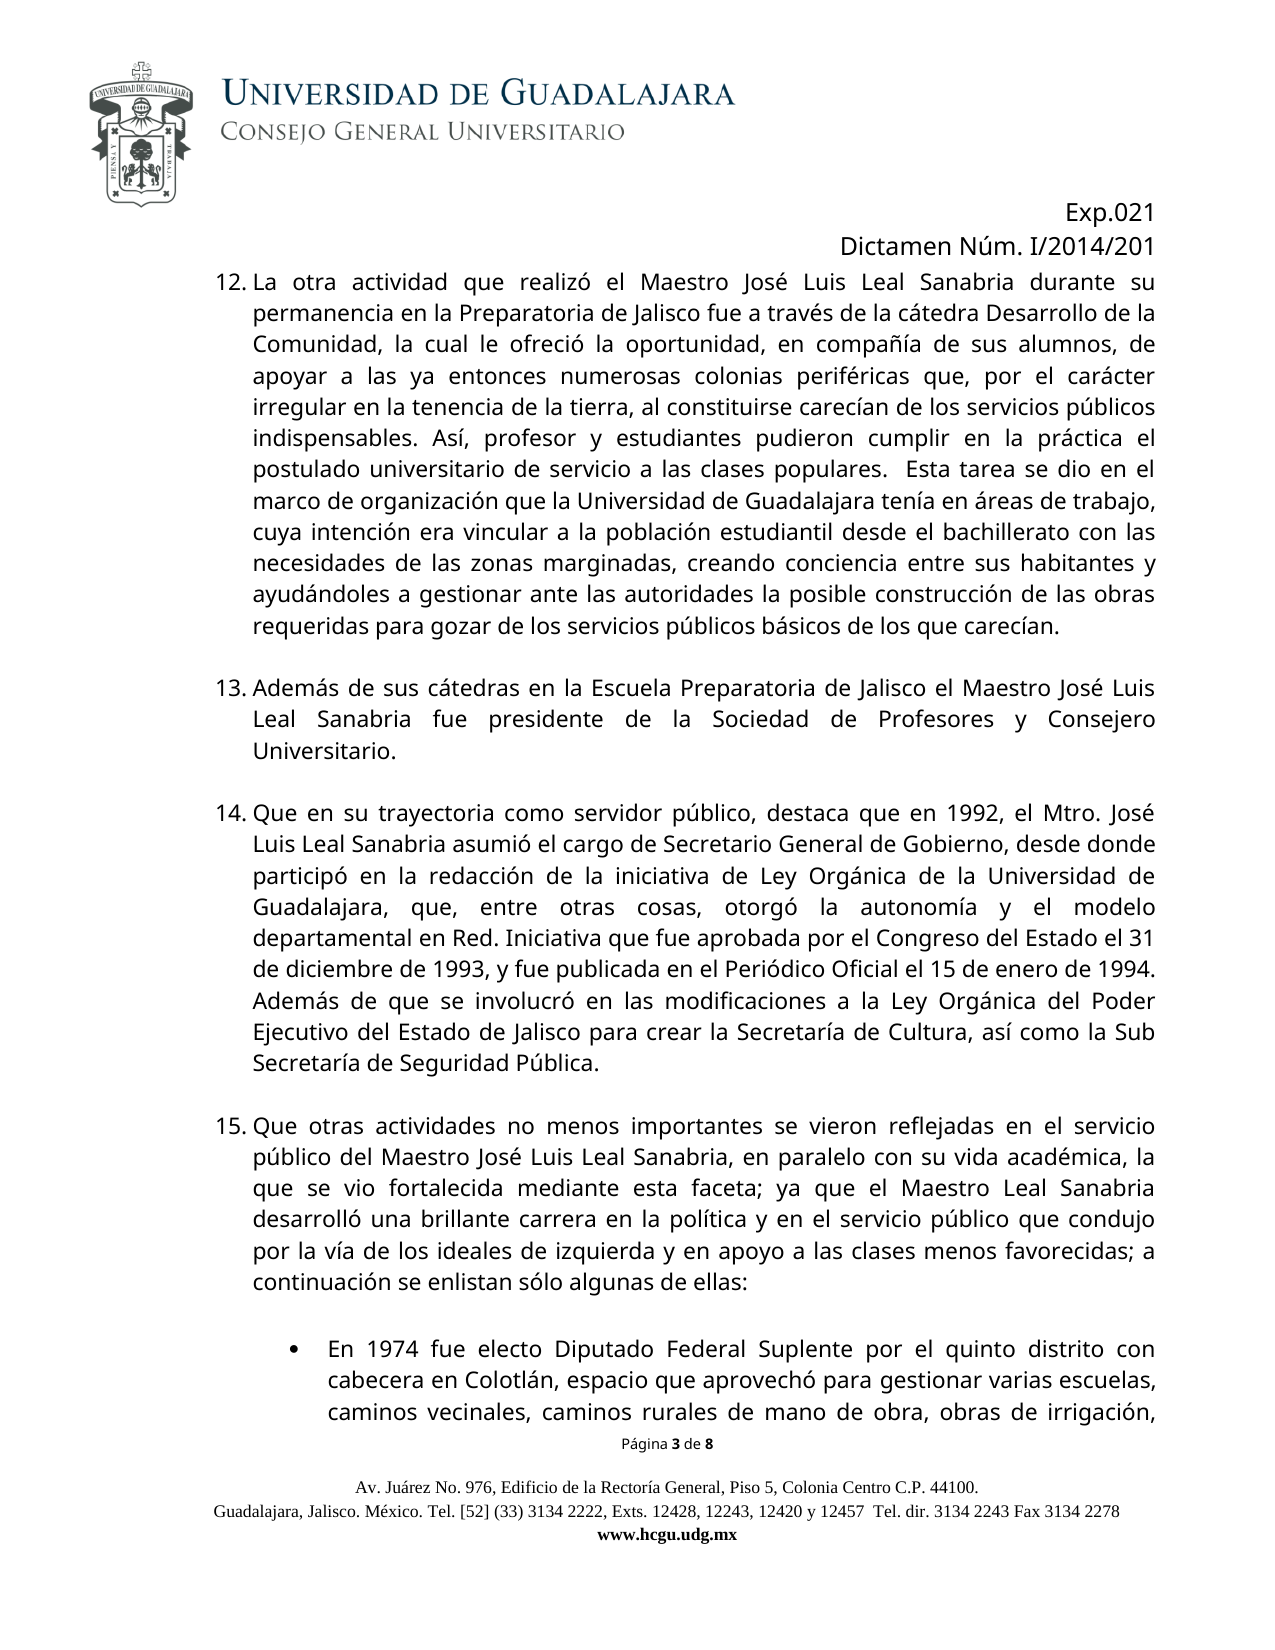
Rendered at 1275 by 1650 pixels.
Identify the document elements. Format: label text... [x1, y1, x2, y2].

list Que en su trayectoria como servidor público, destaca que en 1992, el Mtro. José Luis Leal Sanabria asumió el cargo de Secretario General de Gobierno, desde donde participó en la redacción de la iniciativa de Ley Orgánica de la Universidad de Guadalajara, que, entre otras cosas, otorgó la autonomía y el modelo departamental en Red. Iniciativa que fue aprobada por el Congreso del Estado el 31 de diciembre de 1993, y fue publicada en el Periódico Oficial el 15 de enero de 1994. Además de que se involucró en las modificaciones a la Ley Orgánica del Poder Ejecutivo del Estado de Jalisco para crear la Secretaría de Cultura, así como la Sub Secretaría de Seguridad Pública. [215, 797, 1157, 1078]
list La otra actividad que realizó el Maestro José Luis Leal Sanabria durante su permanencia en la Preparatoria de Jalisco fue a través de la cátedra Desarrollo de la Comunidad, la cual le ofreció la oportunidad, en compañía de sus alumnos, de apoyar a las ya entonces numerosas colonias periféricas que, por el carácter irregular en la tenencia de la tierra, al constituirse carecían de los servicios públicos indispensables. Así, profesor y estudiantes pudieron cumplir en la práctica el postulado universitario de servicio a las clases populares. Esta tarea se dio en el marco de organización que la Universidad de Guadalajara tenía en áreas de trabajo, cuya intención era vincular a la población estudiantil desde el bachillerato con las necesidades de las zonas marginadas, creando conciencia entre sus habitantes y ayudándoles a gestionar ante las autoridades la posible construcción de las obras requeridas para gozar de los servicios públicos básicos de los que carecían. [215, 266, 1157, 641]
picture [1, 1, 1274, 268]
list Que otras actividades no menos importantes se vieron reflejadas en el servicio público del Maestro José Luis Leal Sanabria, en paralelo con su vida académica, la que se vio fortalecida mediante esta faceta; ya que el Maestro Leal Sanabria desarrolló una brillante carrera en la política y en el servicio público que condujo por la vía de los ideales de izquierda y en apoyo a las clases menos favorecidas; a continuación se enlistan sólo algunas de ellas: [215, 1109, 1157, 1297]
list Además de sus cátedras en la Escuela Preparatoria de Jalisco el Maestro José Luis Leal Sanabria fue presidente de la Sociedad de Profesores y Consejero Universitario. [215, 672, 1157, 766]
